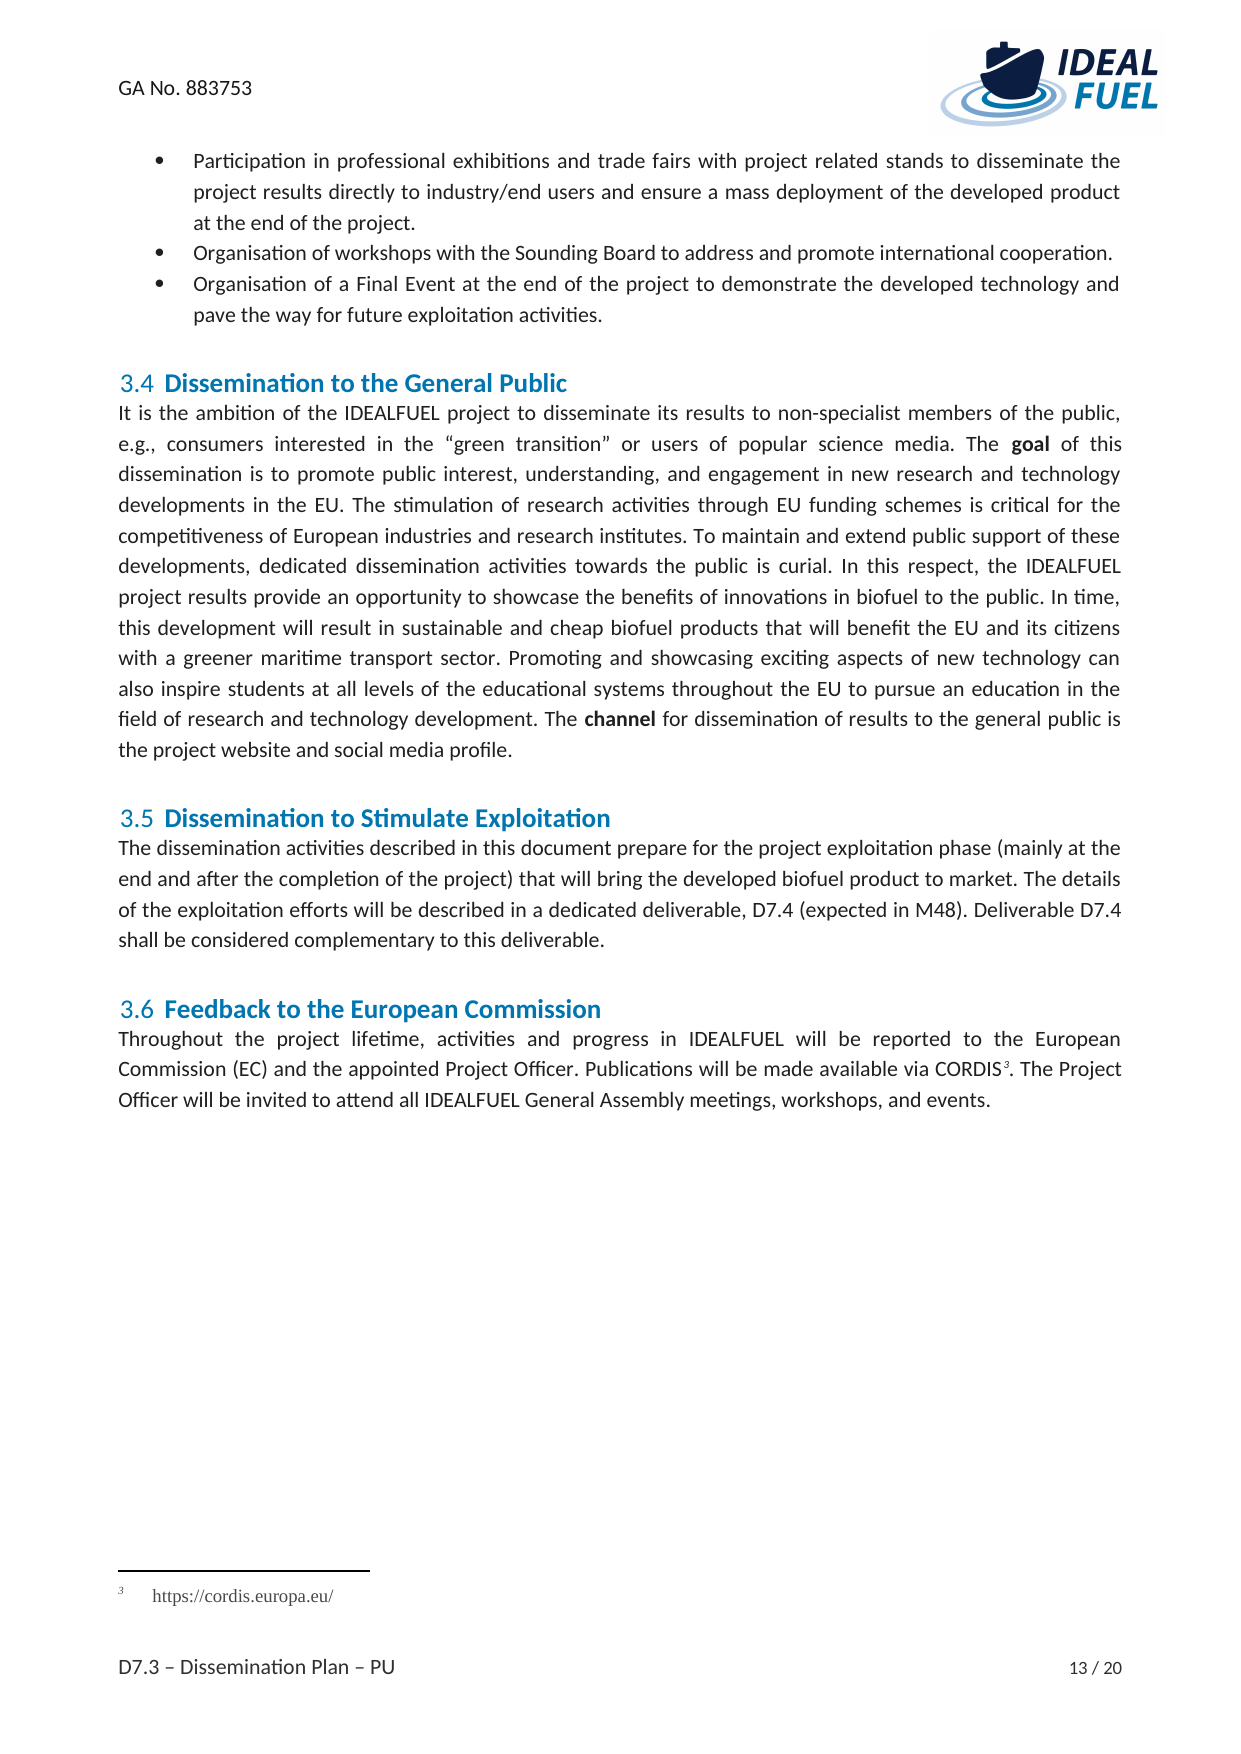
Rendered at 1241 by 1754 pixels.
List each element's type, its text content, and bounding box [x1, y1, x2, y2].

subtitle Dissemination to Stimulate Exploitation [119, 802, 1122, 834]
picture [928, 29, 1166, 137]
text It is the ambition of the IDEALFUEL project to disseminate its results to non-specialist members of the public, e.g., consumers interested in the “green transition” or users of popular science media. The goal of this dissemination is to promote public interest, understanding, and engagement in new research and technology developments in the EU. The stimulation of research activities through EU funding schemes is critical for the competitiveness of European industries and research institutes. To maintain and extend public support of these developments, dedicated dissemination activities towards the public is curial. In this respect, the IDEALFUEL project results provide an opportunity to showcase the benefits of innovations in biofuel to the public. In time, this development will result in sustainable and cheap biofuel products that will benefit the EU and its citizens with a greener maritime transport sector. Promoting and showcasing exciting aspects of new technology can also inspire students at all levels of the educational systems throughout the EU to pursue an education in the field of research and technology development. The channel for dissemination of results to the general public is the project website and social media profile. [118, 399, 1122, 763]
text The dissemination activities described in this document prepare for the project exploitation phase (mainly at the end and after the completion of the project) that will bring the developed biofuel product to market. The details of the exploitation efforts will be described in a dedicated deliverable, D7.4 (expected in M48). Deliverable D7.4 shall be considered complementary to this deliverable. [118, 834, 1122, 953]
subtitle Feedback to the European Commission [119, 992, 1122, 1025]
list Organisation of workshops with the Sounding Board to address and promote international cooperation. [156, 239, 1122, 266]
subtitle Dissemination to the General Public [119, 366, 1122, 399]
text Throughout the project lifetime, activities and progress in IDEALFUEL will be reported to the European Commission (EC) and the appointed Project Officer. Publications will be made available via CORDIS. The Project Officer will be invited to attend all IDEALFUEL General Assembly meetings, workshops, and events. [118, 1025, 1122, 1113]
list Participation in professional exhibitions and trade fairs with project related stands to disseminate the project results directly to industry/end users and ensure a mass deployment of the developed product at the end of the project. [156, 148, 1122, 236]
list Organisation of a Final Event at the end of the project to demonstrate the developed technology and pave the way for future exploitation activities. [156, 270, 1122, 327]
